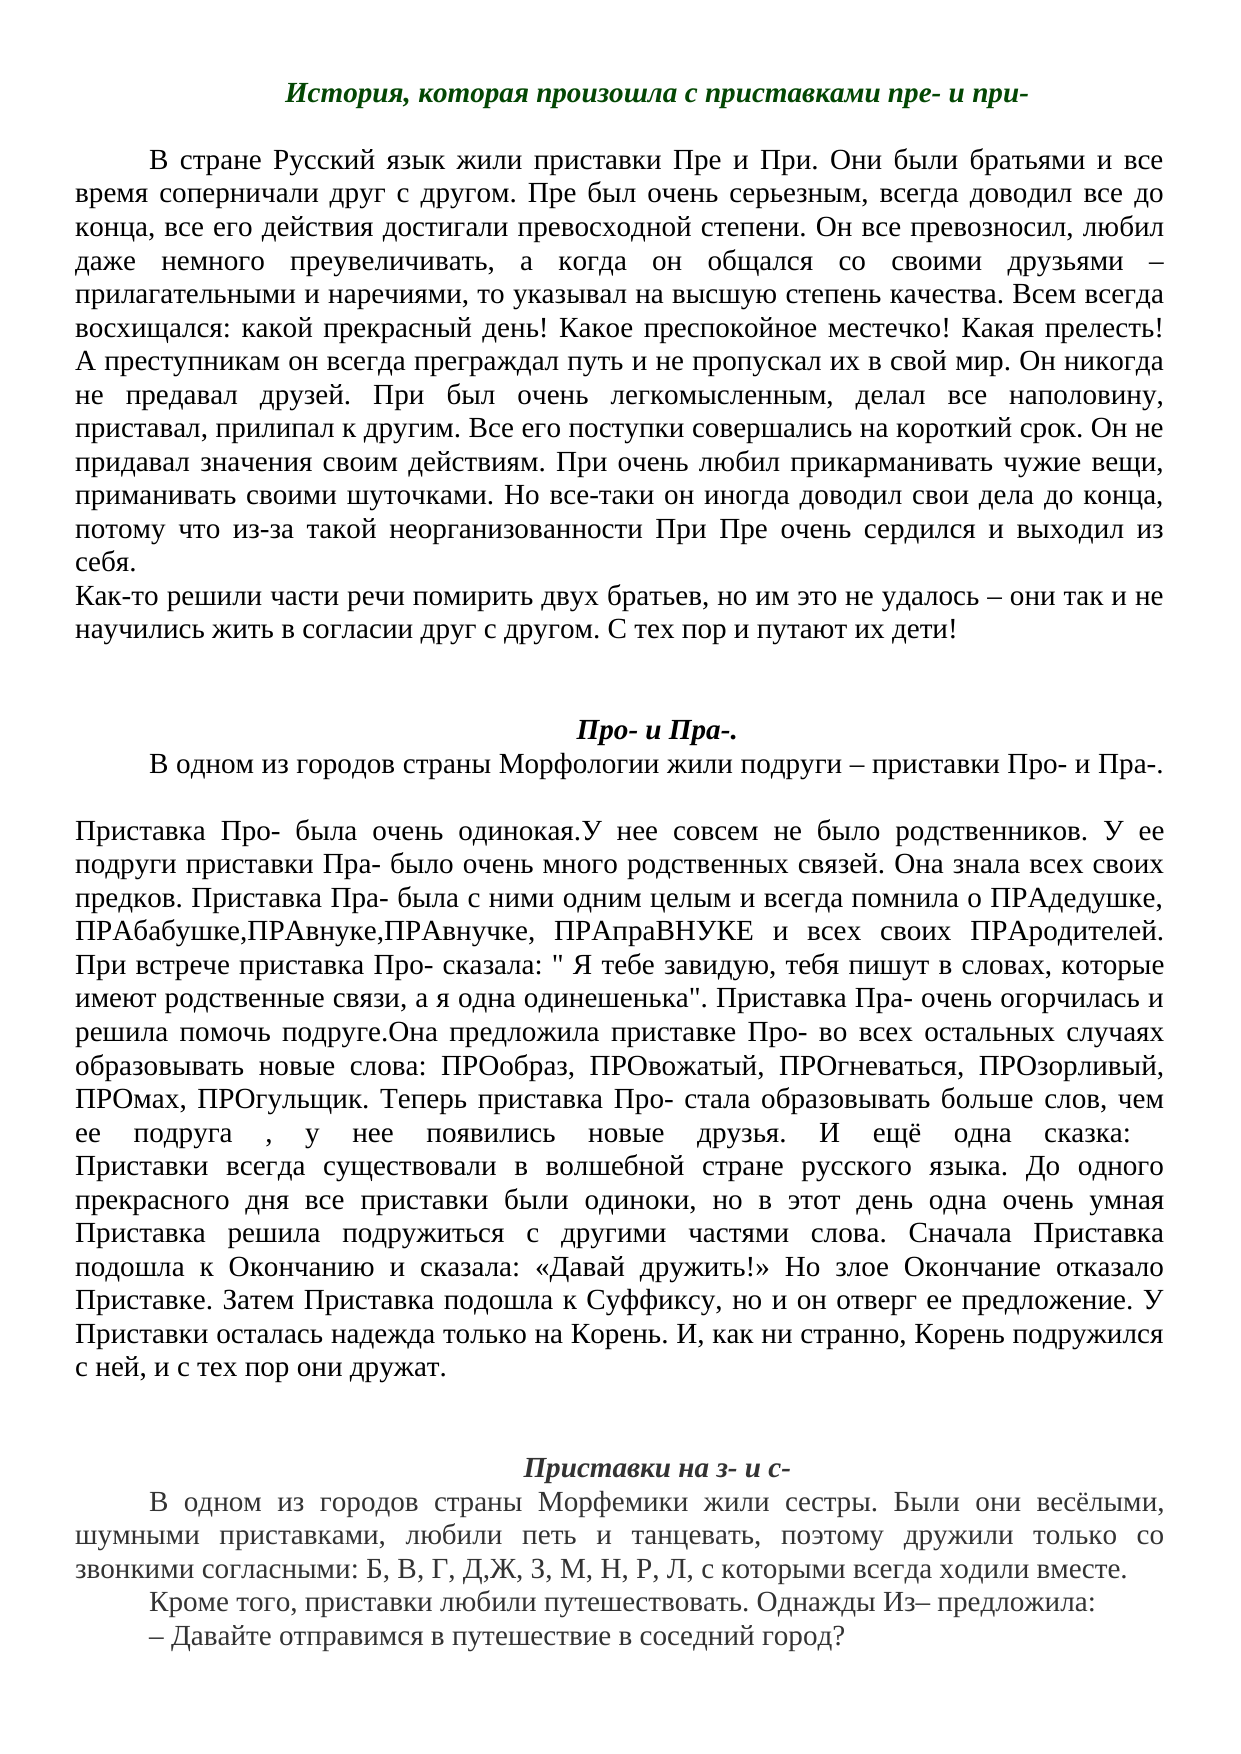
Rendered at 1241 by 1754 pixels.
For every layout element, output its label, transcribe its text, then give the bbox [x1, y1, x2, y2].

text Кроме того, приставки любили путешествовать. Однажды Из– предложила: [75, 1584, 1165, 1618]
text В одном из городов страны Морфемики жили сестры. Были они весёлыми, шумными приставками, любили петь и танцевать, поэтому дружили только со звонкими согласными: Б, В, Г, Д,Ж, З, М, Н, Р, Л, с которыми всегда ходили вместе. [75, 1484, 1165, 1584]
text История, которая произошла с приставками пре- и при- [75, 75, 1165, 108]
text Приставки на з- и с- [75, 1450, 1165, 1484]
text В стране Русский язык жили приставки Пре и При. Они были братьями и все время соперничали друг с другом. Пре был очень серьезным, всегда доводил все до конца, все его действия достигали превосходной степени. Он все превозносил, любил даже немного преувеличивать, а когда он общался со своими друзьями – прилагательными и наречиями, то указывал на высшую степень качества. Всем всегда восхищался: какой прекрасный день! Какое преспокойное местечко! Какая прелесть! А преступникам он всегда преграждал путь и не пропускал их в свой мир. Он никогда не предавал друзей. При был очень легкомысленным, делал все наполовину, приставал, прилипал к другим. Все его поступки совершались на короткий срок. Он не придавал значения своим действиям. При очень любил прикарманивать чужие вещи, приманивать своими шуточками. Но все-таки он иногда доводил свои дела до конца, потому что из-за такой неорганизованности При Пре очень сердился и выходил из себя. Как-то решили части речи помирить двух братьев, но им это не удалось – они так и не научились жить в согласии друг с другом. С тех пор и путают их дети! [75, 142, 1165, 645]
text Про- и Пра-. [75, 712, 1165, 746]
text В одном из городов страны Морфологии жили подруги – приставки Про- и Пра-. Приставка Про- была очень одинокая.У нее совсем не было родственников. У ее подруги приставки Пра- было очень много родственных связей. Она знала всех своих предков. Приставка Пра- была с ними одним целым и всегда помнила о ПРАдедушке, ПРАбабушке,ПРАвнуке,ПРАвнучке, ПРАпраВНУКЕ и всех своих ПРАродителей. При встрече приставка Про- сказала: " Я тебе завидую, тебя пишут в словах, которые имеют родственные связи, а я одна одинешенька". Приставка Пра- очень огорчилась и решила помочь подруге.Она предложила приставке Про- во всех остальных случаях образовывать новые слова: ПРОобраз, ПРОвожатый, ПРОгневаться, ПРОзорливый, ПРОмах, ПРОгульщик. Теперь приставка Про- стала образовывать больше слов, чем ее подруга , у нее появились новые друзья. И ещё одна сказка: Приставки всегда существовали в волшебной стране русского языка. До одного прекрасного дня все приставки были одиноки, но в этот день одна очень умная Приставка решила подружиться с другими частями слова. Сначала Приставка подошла к Окончанию и сказала: «Давай дружить!» Но злое Окончание отказало Приставке. Затем Приставка подошла к Суффиксу, но и он отверг ее предложение. У Приставки осталась надежда только на Корень. И, как ни странно, Корень подружился с ней, и с тех пор они дружат. [75, 746, 1165, 1383]
text – Давайте отправимся в путешествие в соседний город? [75, 1618, 1165, 1651]
